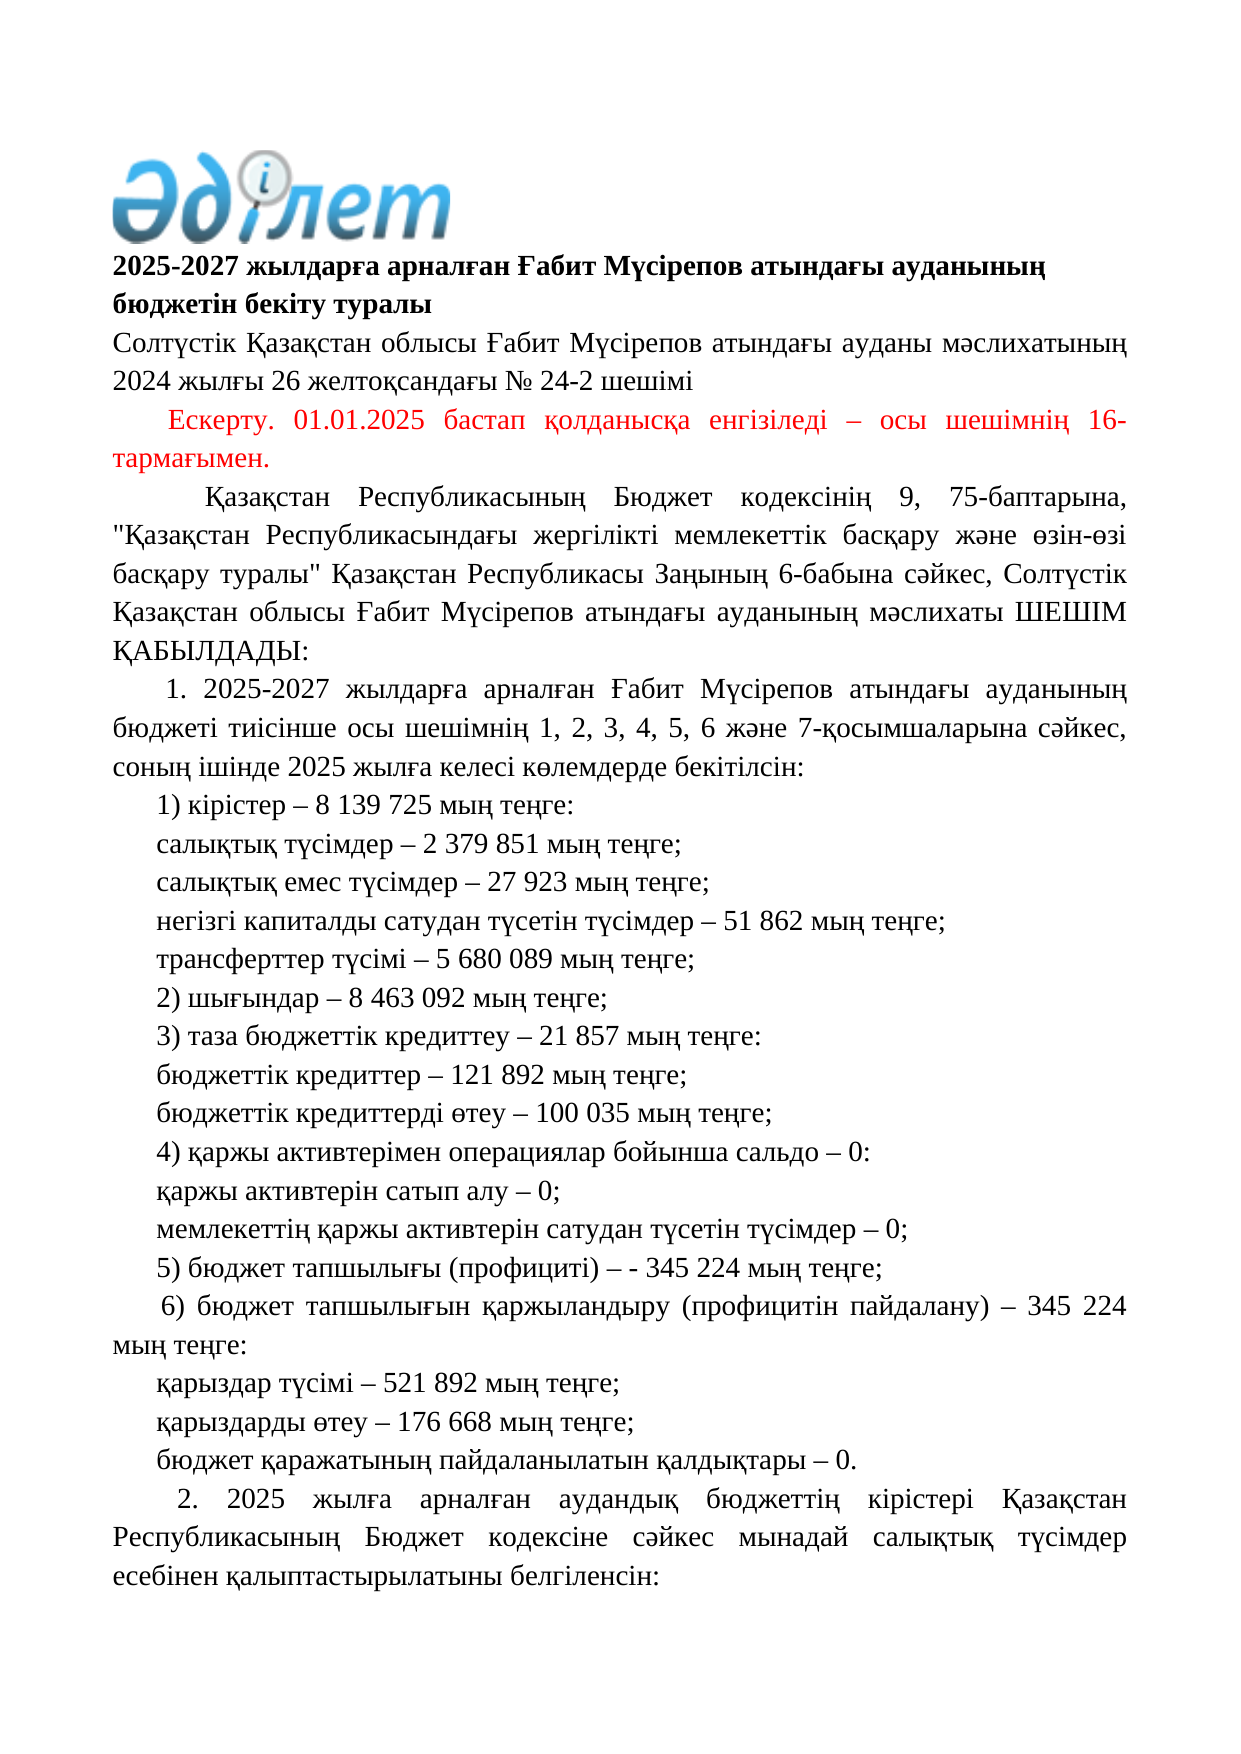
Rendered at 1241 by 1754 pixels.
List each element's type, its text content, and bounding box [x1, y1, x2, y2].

text салықтық емес түсімдер – 27 923 мың теңге; [112, 864, 1128, 898]
text салықтық түсімдер – 2 379 851 мың теңге; [112, 826, 1128, 859]
text қарыздарды өтеу – 176 668 мың теңге; [112, 1404, 1128, 1437]
text 5) бюджет тапшылығы (профициті) – - 345 224 мың теңге; [112, 1250, 1128, 1283]
text мемлекеттің қаржы активтерін сатудан түсетін түсімдер – 0; [112, 1211, 1128, 1245]
text қаржы активтерін сатып алу – 0; [112, 1173, 1128, 1206]
text бюджеттік кредиттер – 121 892 мың теңге; [112, 1057, 1128, 1091]
text бюджет қаражатының пайдаланылатын қалдықтары – 0. [112, 1442, 1128, 1476]
text бюджеттік кредиттерді өтеу – 100 035 мың теңге; [112, 1096, 1128, 1129]
text 4) қаржы активтерімен операциялар бойынша сальдо – 0: [112, 1134, 1128, 1168]
text қарыздар түсімі – 521 892 мың теңге; [112, 1365, 1128, 1399]
text 6) бюджет тапшылығын қаржыландыру (профицитін пайдалану) – 345 224 мың теңге: [112, 1288, 1128, 1360]
text негізгі капиталды сатудан түсетін түсімдер – 51 862 мың теңге; [112, 903, 1128, 936]
text 3) таза бюджеттік кредиттеу – 21 857 мың теңге: [112, 1018, 1128, 1052]
text 1) кірістер – 8 139 725 мың теңге: [112, 787, 1128, 821]
text 2) шығындар – 8 463 092 мың теңге; [112, 980, 1128, 1013]
text 1. 2025-2027 жылдарға арналған Ғабит Мүсірепов атындағы ауданының бюджеті тиісінше осы шешімнің 1, 2, 3, 4, 5, 6 және 7-қосымшаларына сәйкес, соның ішінде 2025 жылға келесі көлемдерде бекітілсін: [112, 672, 1128, 782]
text 2025-2027 жылдарға арналған Ғабит Мүсірепов атындағы ауданының бюджетін бекіту туралы [112, 248, 1128, 320]
text Қазақстан Республикасының Бюджет кодексінің 9, 75-баптарына, "Қазақстан Республикасындағы жергілікті мемлекеттік басқару және өзін-өзі басқару туралы" Қазақстан Республикасы Заңының 6-бабына сәйкес, Солтүстік Қазақстан облысы Ғабит Мүсірепов атындағы ауданының мәслихаты ШЕШІМ ҚАБЫЛДАДЫ: [112, 479, 1128, 667]
text Ескерту. 01.01.2025 бастап қолданысқа енгізіледі – осы шешімнің 16-тармағымен. [112, 402, 1128, 474]
text трансферттер түсімі – 5 680 089 мың теңге; [112, 941, 1128, 975]
text 2. 2025 жылға арналған аудандық бюджеттің кірістері Қазақстан Республикасының Бюджет кодексіне сәйкес мынадай салықтық түсімдер есебінен қалыптастырылатыны белгіленсін: [112, 1481, 1128, 1592]
text Солтүстік Қазақстан облысы Ғабит Мүсірепов атындағы ауданы мәслихатының 2024 жылғы 26 желтоқсандағы № 24-2 шешімі [112, 325, 1128, 397]
picture [112, 150, 451, 244]
